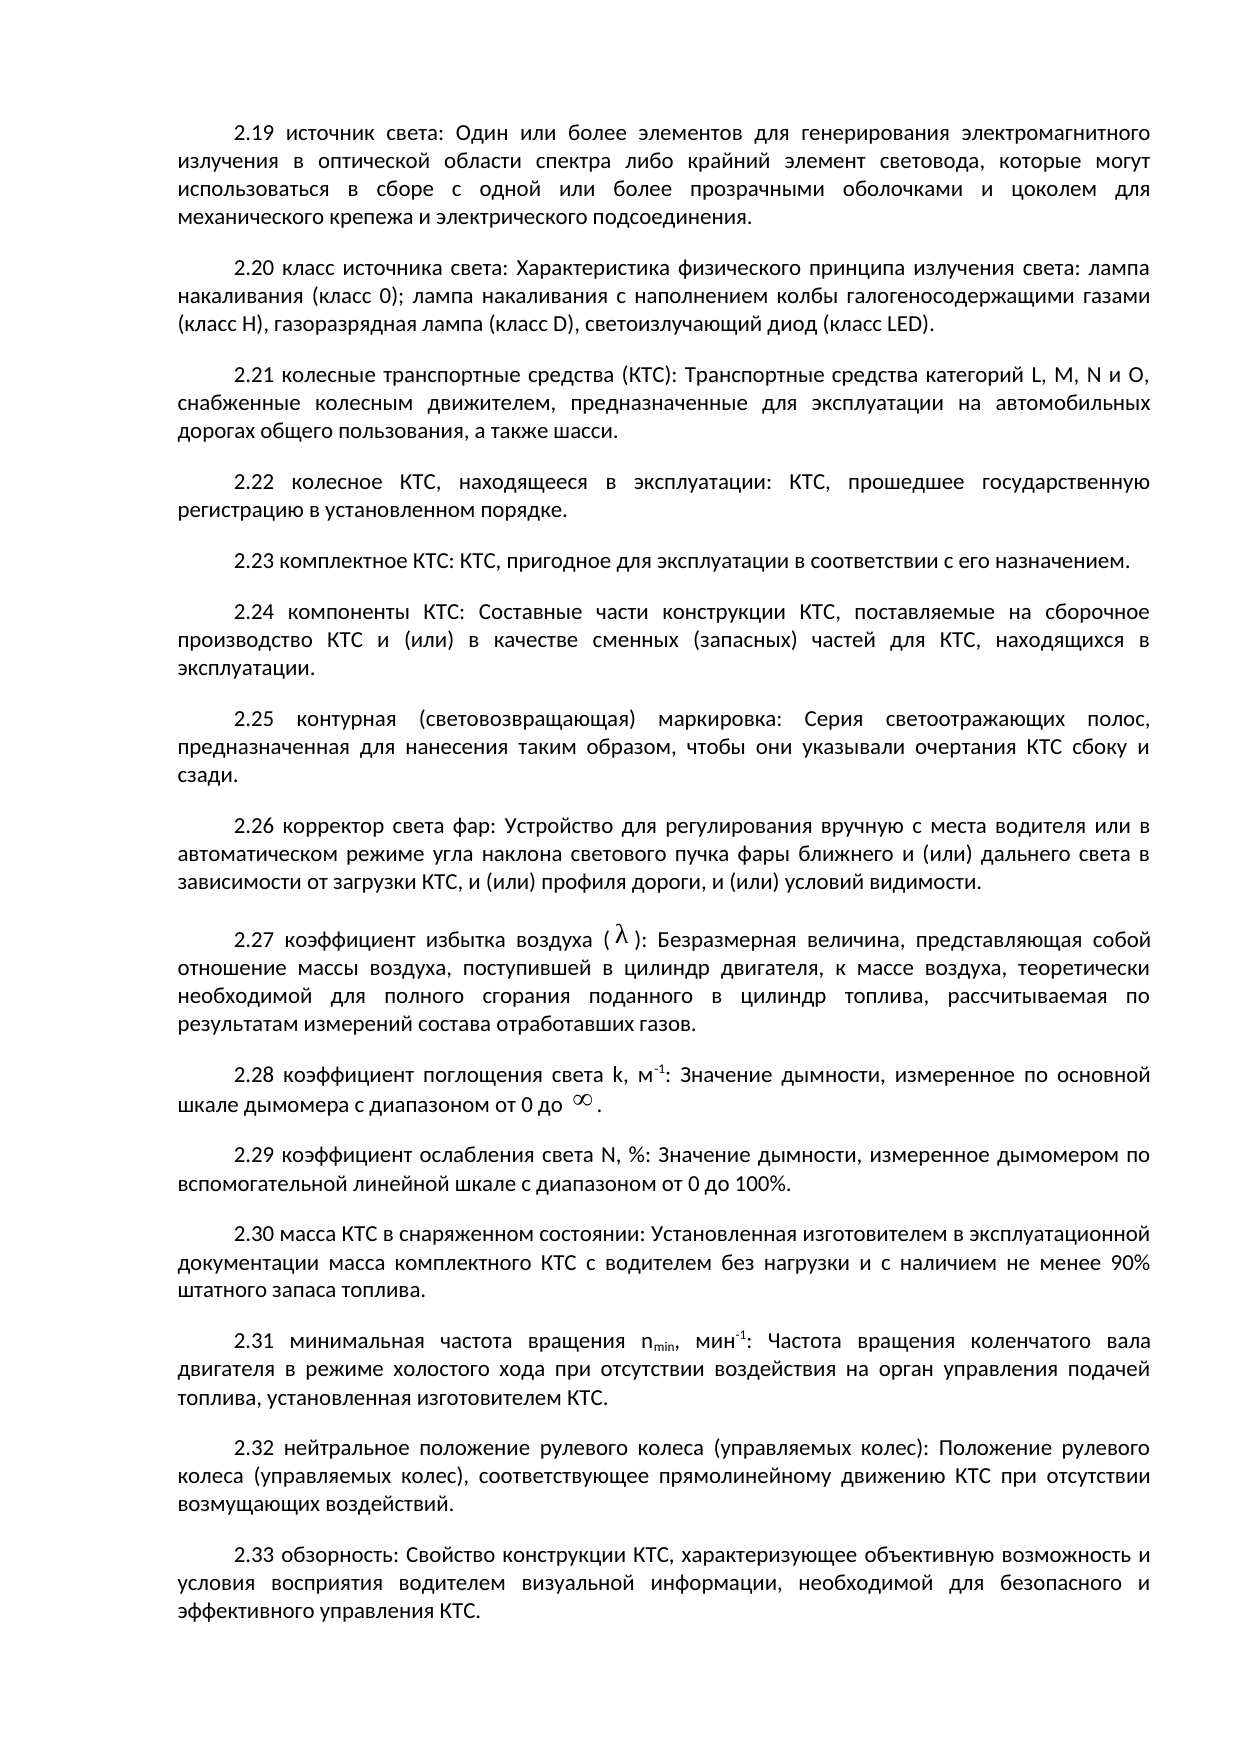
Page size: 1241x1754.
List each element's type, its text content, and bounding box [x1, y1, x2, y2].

text 2.22 колесное КТС, находящееся в эксплуатации: КТС, прошедшее государственную регистрацию в установленном порядке. [177, 467, 1152, 523]
text 2.30 масса КТС в снаряженном состоянии: Установленная изготовителем в эксплуатационной документации масса комплектного КТС с водителем без нагрузки и с наличием не менее 90% штатного запаса топлива. [177, 1219, 1152, 1304]
text 2.23 комплектное КТС: КТС, пригодное для эксплуатации в соответствии с его назначением. [177, 546, 1152, 574]
text 2.20 класс источника света: Характеристика физического принципа излучения света: лампа накаливания (класс 0); лампа накаливания с наполнением колбы галогеносодержащими газами (класс H), газоразрядная лампа (класс D), светоизлучающий диод (класс LED). [177, 253, 1152, 337]
text 2.25 контурная (световозвращающая) маркировка: Серия светоотражающих полос, предназначенная для нанесения таким образом, чтобы они указывали очертания КТС сбоку и сзади. [177, 704, 1152, 788]
text 2.31 минимальная частота вращения nmin, мин-1: Частота вращения коленчатого вала двигателя в режиме холостого хода при отсутствии воздействия на орган управления подачей топлива, установленная изготовителем КТС. [177, 1327, 1152, 1411]
text 2.26 корректор света фар: Устройство для регулирования вручную с места водителя или в автоматическом режиме угла наклона светового пучка фары ближнего и (или) дальнего света в зависимости от загрузки КТС, и (или) профиля дороги, и (или) условий видимости. [177, 811, 1152, 895]
text 2.29 коэффициент ослабления света N, %: Значение дымности, измеренное дымомером по вспомогательной линейной шкале с диапазоном от 0 до 100%. [177, 1141, 1152, 1197]
text 2.32 нейтральное положение рулевого колеса (управляемых колес): Положение рулевого колеса (управляемых колес), соответствующее прямолинейному движению КТС при отсутствии возмущающих воздействий. [177, 1433, 1152, 1518]
text 2.33 обзорность: Свойство конструкции КТС, характеризующее объективную возможность и условия восприятия водителем визуальной информации, необходимой для безопасного и эффективного управления КТС. [177, 1541, 1152, 1624]
text 2.19 источник света: Один или более элементов для генерирования электромагнитного излучения в оптической области спектра либо крайний элемент световода, которые могут использоваться в сборе с одной или более прозрачными оболочками и цоколем для механического крепежа и электрического подсоединения. [177, 118, 1152, 230]
text 2.24 компоненты КТС: Составные части конструкции КТС, поставляемые на сборочное производство КТС и (или) в качестве сменных (запасных) частей для КТС, находящихся в эксплуатации. [177, 597, 1152, 681]
text 2.21 колесные транспортные средства (КТС): Транспортные средства категорий L, M, N и O, снабженные колесным движителем, предназначенные для эксплуатации на автомобильных дорогах общего пользования, а также шасси. [177, 360, 1152, 444]
text 2.28 коэффициент поглощения света k, м-1: Значение дымности, измеренное по основной шкале дымомера с диапазоном от 0 до . [177, 1060, 1152, 1118]
text 2.27 коэффициент избытка воздуха (): Безразмерная величина, представляющая собой отношение массы воздуха, поступившей в цилиндр двигателя, к массе воздуха, теоретически необходимой для полного сгорания поданного в цилиндр топлива, рассчитываемая по результатам измерений состава отработавших газов. [177, 918, 1152, 1037]
